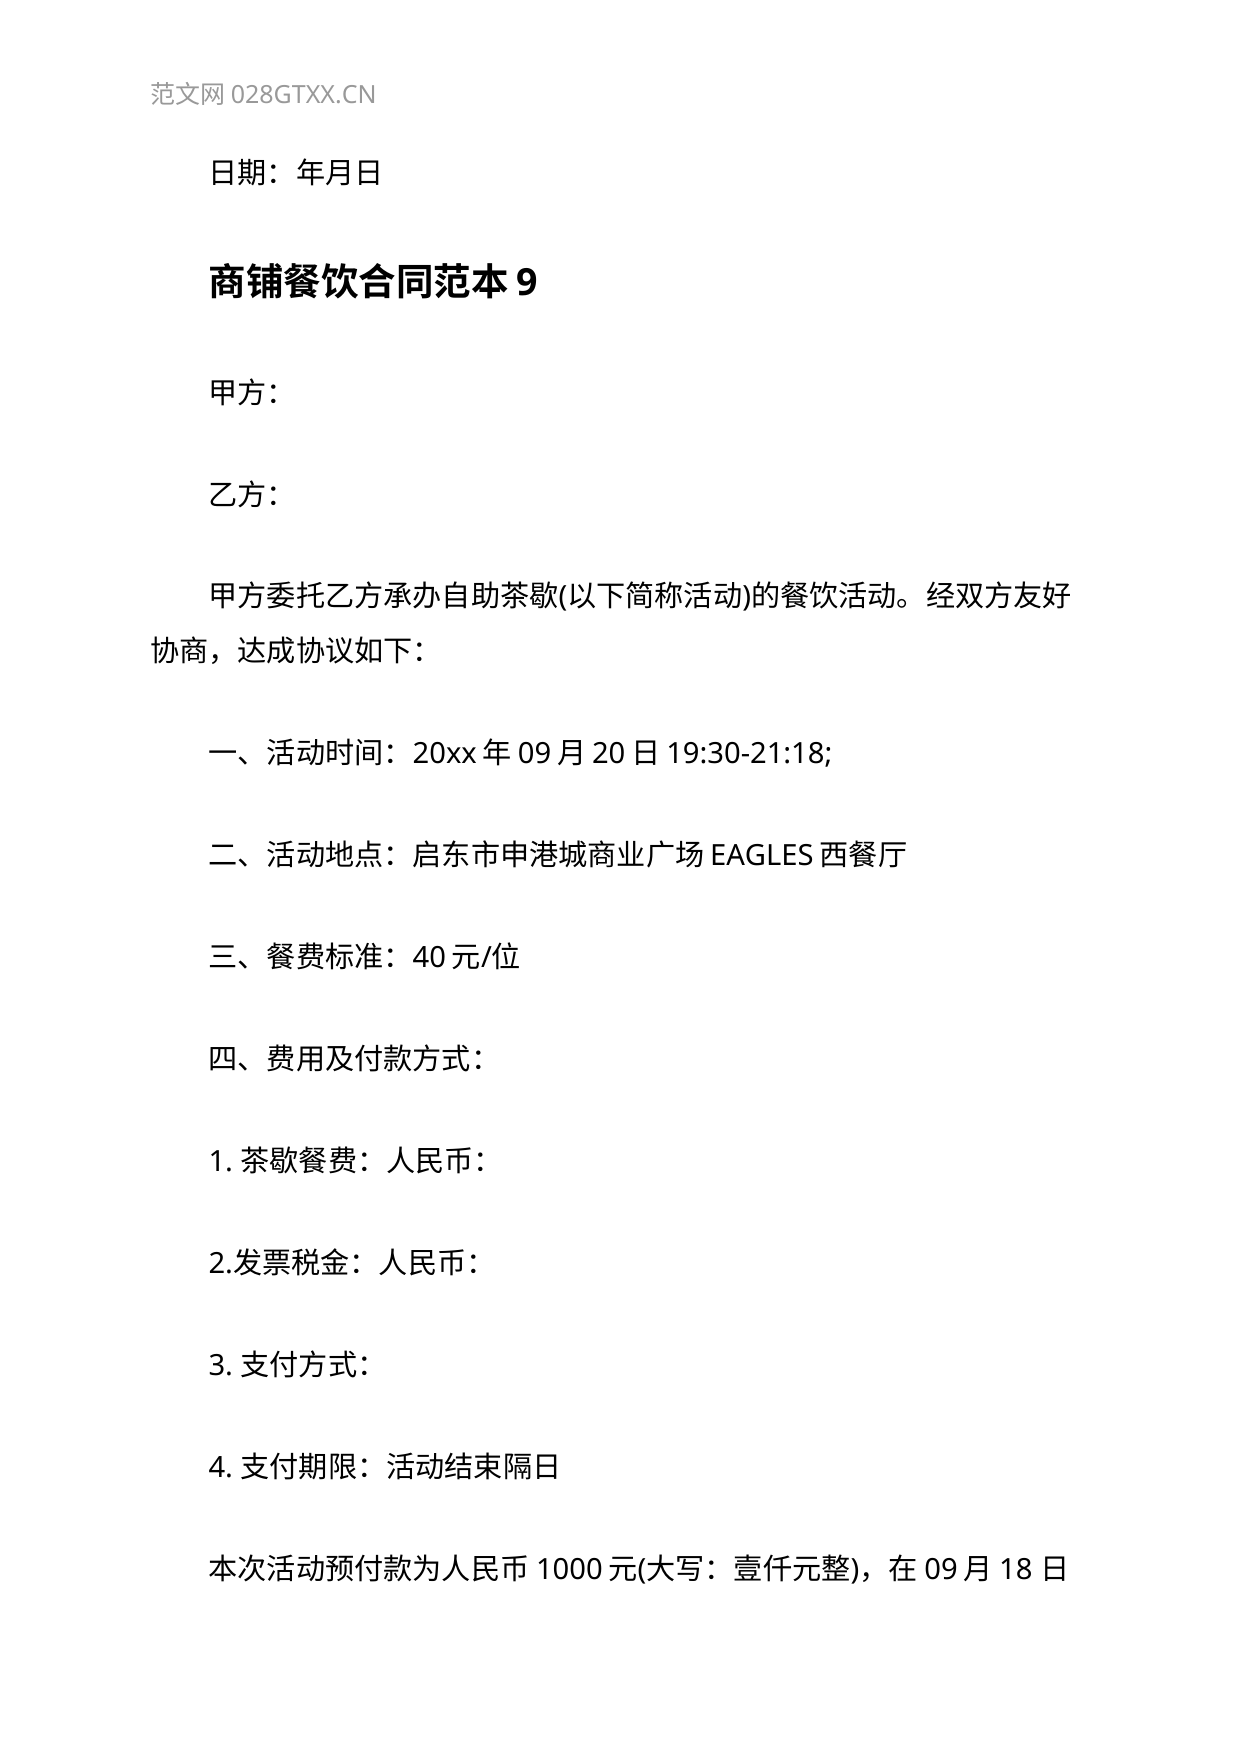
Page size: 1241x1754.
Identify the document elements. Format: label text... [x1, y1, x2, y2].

text 三、餐费标准：40元/位 [150, 934, 1090, 976]
text 甲方： [150, 369, 1090, 412]
text 乙方： [150, 471, 1090, 513]
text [150, 1545, 1090, 1588]
text 一、活动时间：20xx年09月20日19:30-21:18; [150, 730, 1090, 772]
text 商铺餐饮合同范本9 [150, 252, 1090, 306]
text 2.发票税金：人民币： [150, 1239, 1090, 1282]
text 甲方委托乙方承办自助茶歇(以下简称活动)的餐饮活动。经双方友好协商，达成协议如下： [150, 573, 1090, 670]
text 1. 茶歇餐费：人民币： [150, 1137, 1090, 1180]
text 4. 支付期限：活动结束隔日 [150, 1443, 1090, 1486]
text 日期：年月日 [150, 150, 1090, 192]
text 四、费用及付款方式： [150, 1036, 1090, 1078]
text 3. 支付方式： [150, 1341, 1090, 1384]
text 二、活动地点：启东市申港城商业广场EAGLES西餐厅 [150, 832, 1090, 874]
